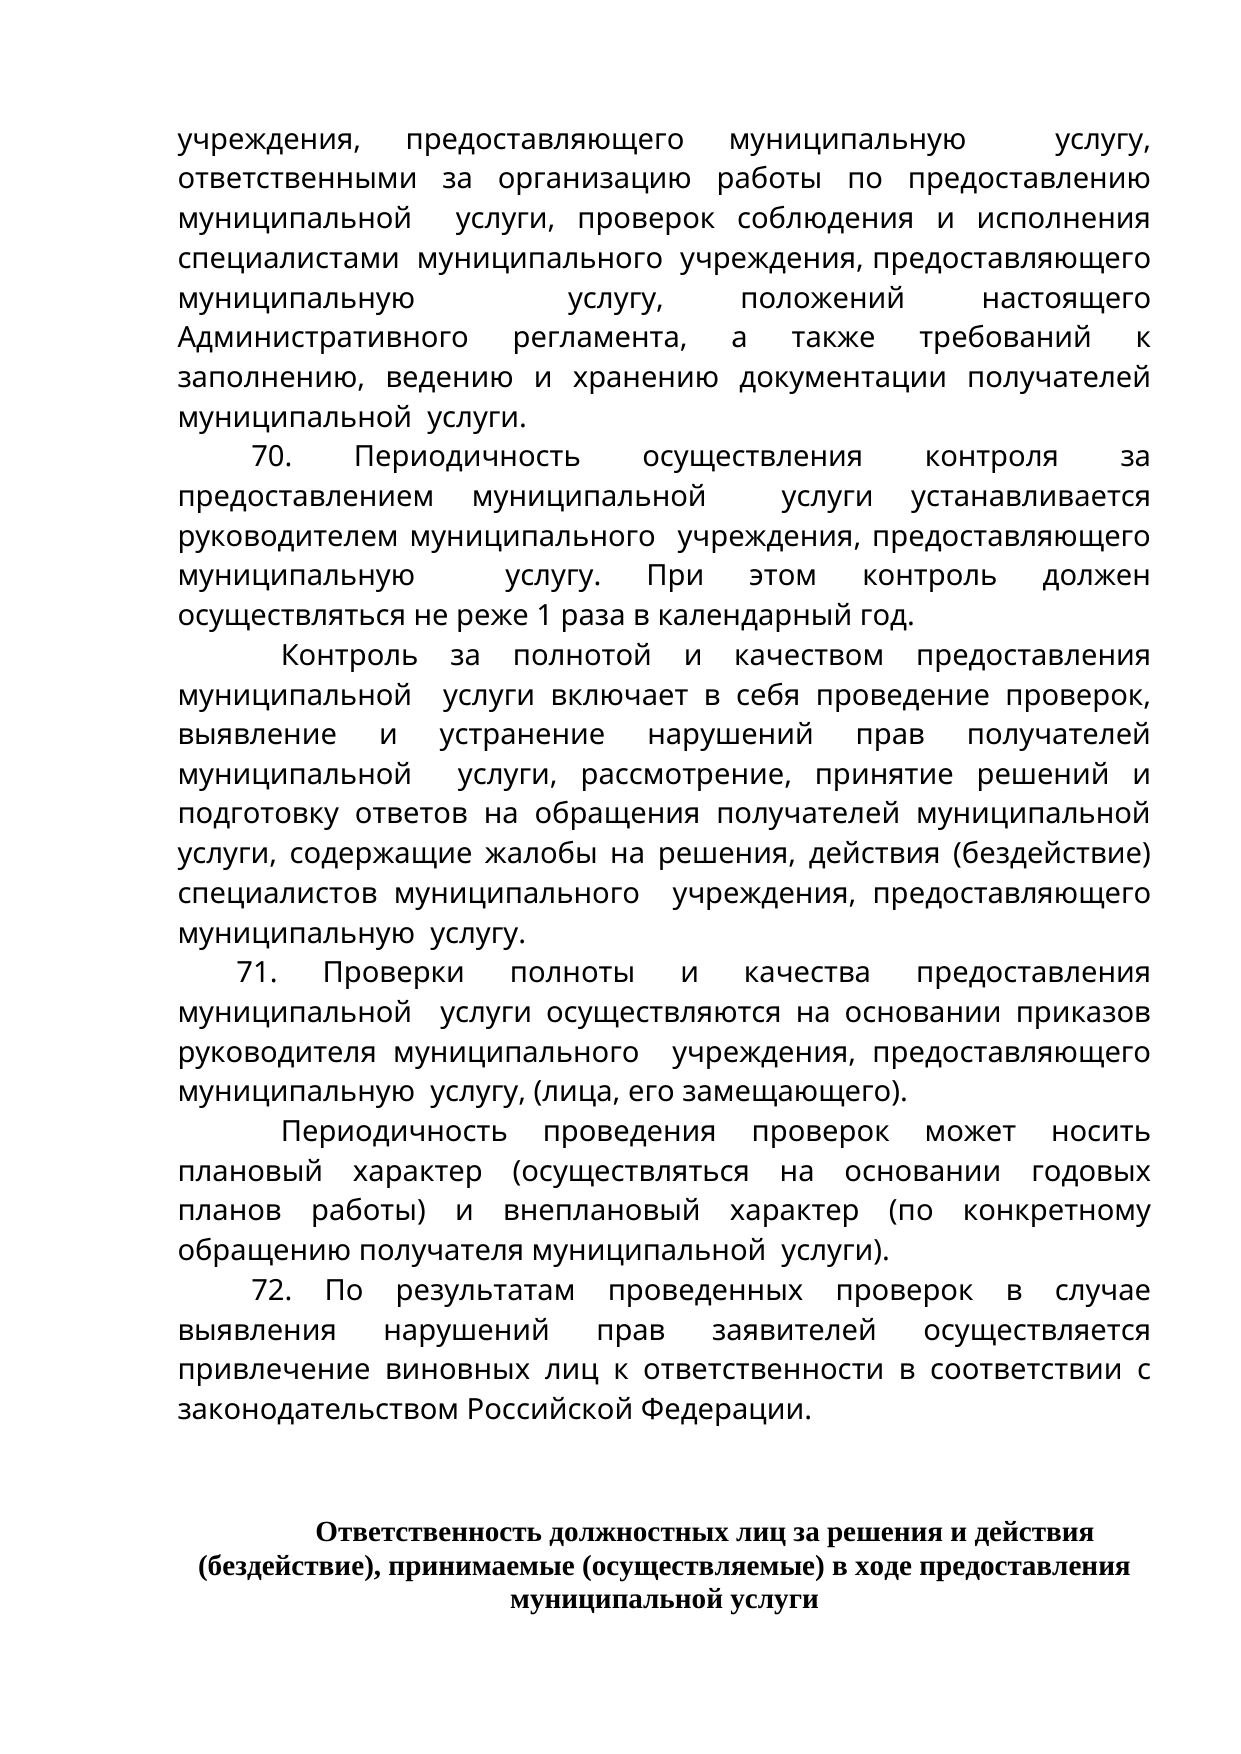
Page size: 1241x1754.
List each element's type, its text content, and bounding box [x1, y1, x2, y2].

text 70. Периодичность осуществления контроля за предоставлением муниципальной услуги устанавливается руководителем муниципального учреждения, предоставляющего муниципальную услугу. При этом контроль должен осуществляться не реже 1 раза в календарный год. [177, 436, 1152, 634]
list 72. По результатам проведенных проверок в случае выявления нарушений прав заявителей осуществляется привлечение виновных лиц к ответственности в соответствии с законодательством Российской Федерации. [177, 1269, 1152, 1428]
list Периодичность проведения проверок может носить плановый характер (осуществляться на основании годовых планов работы) и внеплановый характер (по конкретному обращению получателя муниципальной услуги). [177, 1110, 1152, 1269]
list Контроль за полнотой и качеством предоставления муниципальной услуги включает в себя проведение проверок, выявление и устранение нарушений прав получателей муниципальной услуги, рассмотрение, принятие решений и подготовку ответов на обращения получателей муниципальной услуги, содержащие жалобы на решения, действия (бездействие) специалистов муниципального учреждения, предоставляющего муниципальную услугу. [177, 634, 1152, 952]
text Ответственность должностных лиц за решения и действия (бездействие), принимаемые (осуществляемые) в ходе предоставления муниципальной услуги [177, 1514, 1152, 1615]
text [177, 118, 1152, 436]
list 71. Проверки полноты и качества предоставления муниципальной услуги осуществляются на основании приказов руководителя муниципального учреждения, предоставляющего муниципальную услугу, (лица, его замещающего). [177, 952, 1152, 1110]
